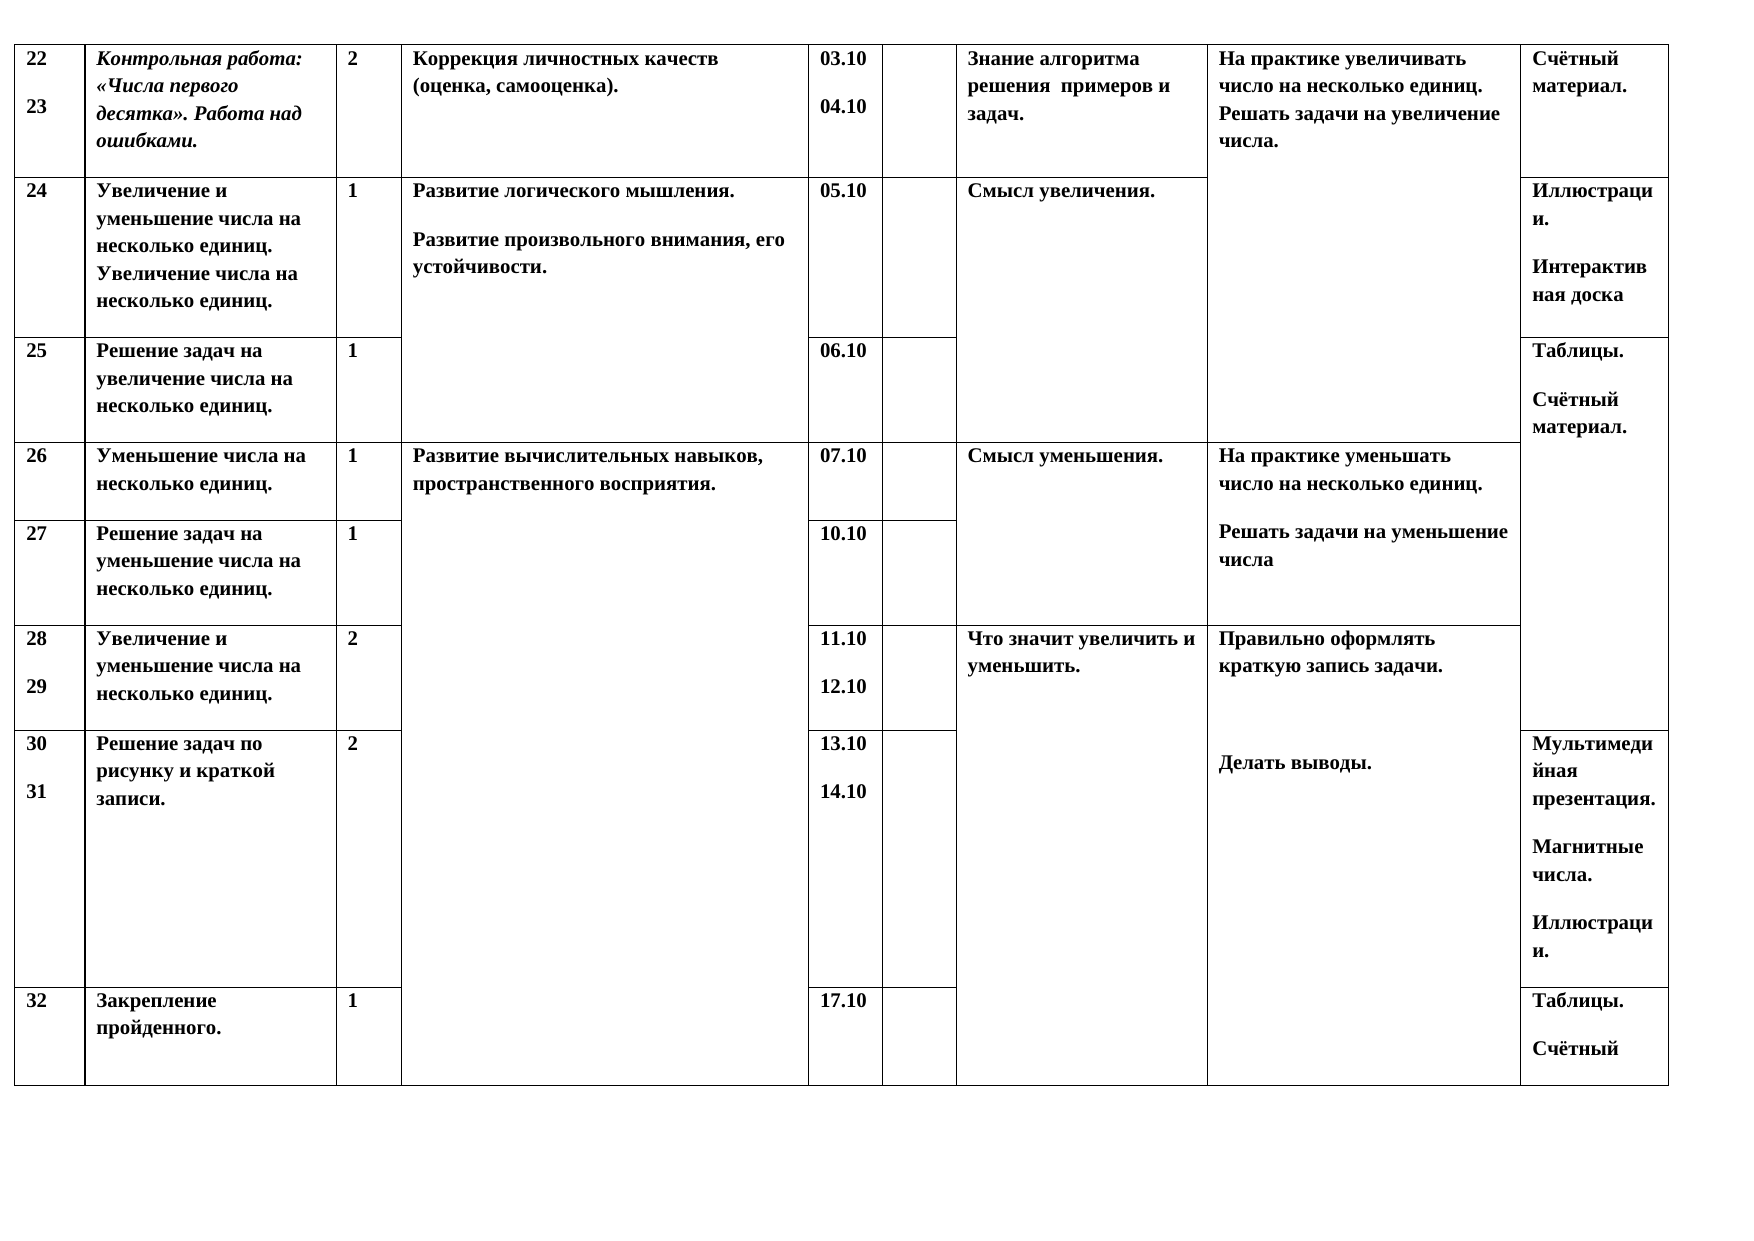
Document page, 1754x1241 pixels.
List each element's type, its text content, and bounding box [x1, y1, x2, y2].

table_cell 2 [337, 731, 401, 987]
table_cell 28 29 [15, 626, 84, 729]
table_cell [883, 178, 956, 337]
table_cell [1521, 988, 1668, 1084]
table_cell 13.10 14.10 [809, 731, 882, 987]
table_cell 1 [337, 178, 401, 337]
table_cell 05.10 [809, 178, 882, 337]
table_cell [883, 626, 956, 729]
table_cell Счётный материал. [1521, 45, 1668, 177]
table_cell Решение задач на увеличение числа на несколько единиц. [86, 338, 336, 442]
table_cell 2 [337, 45, 401, 177]
table_cell 32 [15, 988, 84, 1084]
table_cell 11.10 12.10 [809, 626, 882, 729]
table_cell 22 23 [15, 45, 84, 177]
table_cell Развитие вычислительных навыков, пространственного восприятия. [402, 443, 808, 1084]
table_cell 30 31 [15, 731, 84, 987]
table_cell 24 [15, 178, 84, 337]
table_cell Увеличение и уменьшение числа на несколько единиц. Увеличение числа на несколько единиц. [86, 178, 336, 337]
table_cell 25 [15, 338, 84, 442]
table_cell 1 [337, 521, 401, 624]
table_cell Развитие логического мышления. Развитие произвольного внимания, его устойчивости. [402, 178, 808, 442]
table_cell 1 [337, 443, 401, 519]
table_cell Контрольная работа: «Числа первого десятка». Работа над ошибками. [86, 45, 336, 177]
table_cell 2 [337, 626, 401, 729]
table_cell Мультимедийная презентация. Магнитные числа. Иллюстрации. [1521, 731, 1668, 987]
table_cell 06.10 [809, 338, 882, 442]
table_cell [883, 443, 956, 519]
table_cell Иллюстрации. Интерактивная доска [1521, 178, 1668, 337]
table_cell 1 [337, 988, 401, 1084]
table_cell На практике увеличивать число на несколько единиц. Решать задачи на увеличение числа. [1208, 45, 1520, 442]
table_cell Уменьшение числа на несколько единиц. [86, 443, 336, 519]
table_cell Что значит увеличить и уменьшить. [957, 626, 1207, 1084]
table_cell 03.10 04.10 [809, 45, 882, 177]
table_cell [883, 45, 956, 177]
table_cell [883, 988, 956, 1084]
table_cell Смысл увеличения. [957, 178, 1207, 442]
table_cell [883, 338, 956, 442]
table_cell 10.10 [809, 521, 882, 624]
table_cell [883, 521, 956, 624]
table_cell Коррекция личностных качеств (оценка, самооценка). [402, 45, 808, 177]
table_cell На практике уменьшать число на несколько единиц. Решать задачи на уменьшение числа [1208, 443, 1520, 624]
table_cell Правильно оформлять краткую запись задачи. Делать выводы. [1208, 626, 1520, 1084]
table_cell [883, 731, 956, 987]
table_cell Знание алгоритма решения примеров и задач. [957, 45, 1207, 177]
table_cell 1 [337, 338, 401, 442]
table_cell 07.10 [809, 443, 882, 519]
table_cell Решение задач на уменьшение числа на несколько единиц. [86, 521, 336, 624]
table_cell 26 [15, 443, 84, 519]
table_cell Таблицы. Счётный материал. [1521, 338, 1668, 729]
table_cell Увеличение и уменьшение числа на несколько единиц. [86, 626, 336, 729]
table_cell 17.10 [809, 988, 882, 1084]
table_cell 27 [15, 521, 84, 624]
table_cell Решение задач по рисунку и краткой записи. [86, 731, 336, 987]
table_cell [86, 988, 336, 1084]
table_cell Смысл уменьшения. [957, 443, 1207, 624]
